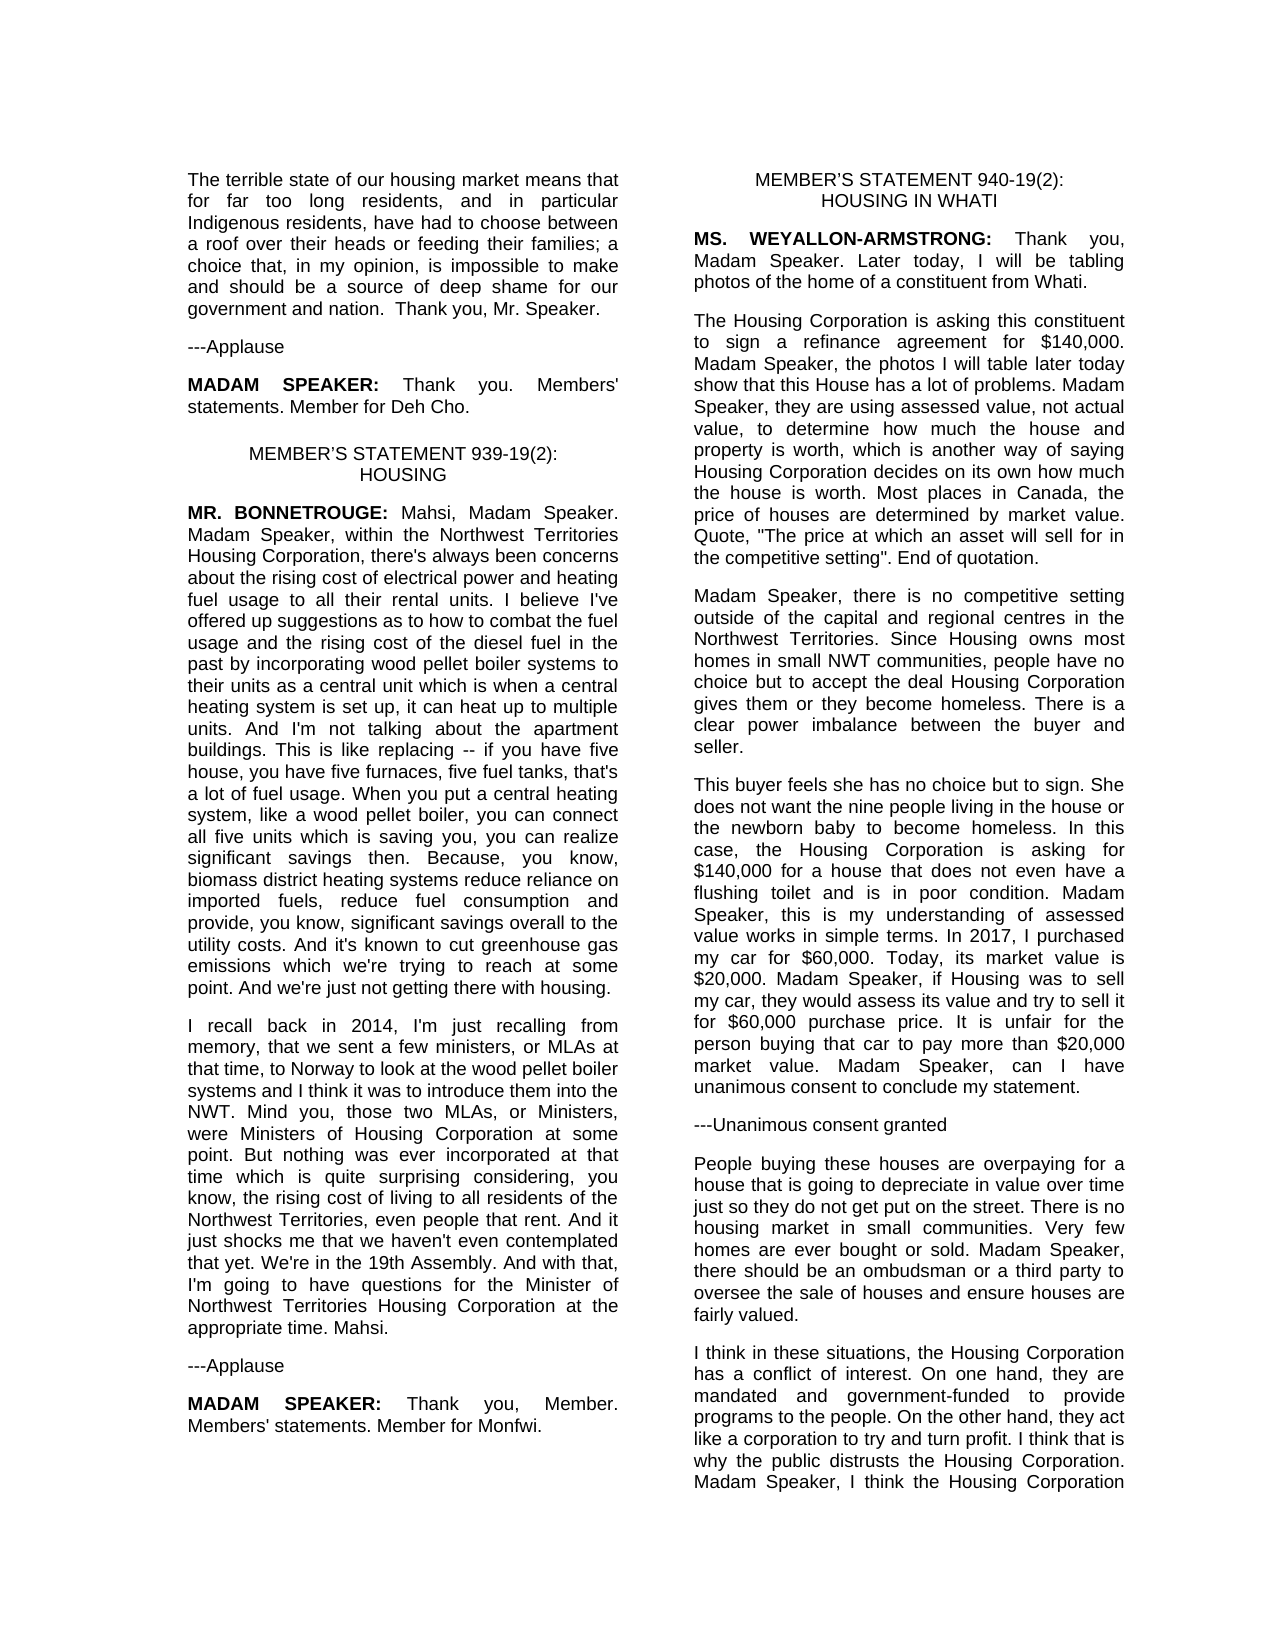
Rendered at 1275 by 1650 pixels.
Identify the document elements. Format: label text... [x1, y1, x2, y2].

text I recall back in 2014, I'm just recalling from memory, that we sent a few ministers, or MLAs at that time, to Norway to look at the wood pellet boiler systems and I think it was to introduce them into the NWT. Mind you, those two MLAs, or Ministers, were Ministers of Housing Corporation at some point. But nothing was ever incorporated at that time which is quite surprising considering, you know, the rising cost of living to all residents of the Northwest Territories, even people that rent. And it just shocks me that we haven't even contemplated that yet. We're in the 19th Assembly. And with that, I'm going to have questions for the Minister of Northwest Territories Housing Corporation at the appropriate time. Mahsi. [187, 1015, 619, 1338]
subtitle Member’s Statement 940-19(2): Housing in Whati [694, 168, 1125, 211]
text This buyer feels she has no choice but to sign. She does not want the nine people living in the house or the newborn baby to become homeless. In this case, the Housing Corporation is asking for $140,000 for a house that does not even have a flushing toilet and is in poor condition. Madam Speaker, this is my understanding of assessed value works in simple terms. In 2017, I purchased my car for $60,000. Today, its market value is $20,000. Madam Speaker, if Housing was to sell my car, they would assess its value and try to sell it for $60,000 purchase price. It is unfair for the person buying that car to pay more than $20,000 market value. Madam Speaker, can I have unanimous consent to conclude my statement. [694, 774, 1125, 1097]
text The Housing Corporation is asking this constituent to sign a refinance agreement for $140,000. Madam Speaker, the photos I will table later today show that this House has a lot of problems. Madam Speaker, they are using assessed value, not actual value, to determine how much the house and property is worth, which is another way of saying Housing Corporation decides on its own how much the house is worth. Most places in Canada, the price of houses are determined by market value. Quote, "The price at which an asset will sell for in the competitive setting". End of quotation. [694, 309, 1125, 568]
subtitle Member’s Statement 939-19(2): Housing [187, 442, 619, 485]
text ---Applause [187, 336, 619, 357]
text MS. WEYALLON-ARMSTRONG: Thank you, Madam Speaker. Later today, I will be tabling photos of the home of a constituent from Whati. [694, 228, 1125, 293]
text MR. BONNETROUGE: Mahsi, Madam Speaker. Madam Speaker, within the Northwest Territories Housing Corporation, there's always been concerns about the rising cost of electrical power and heating fuel usage to all their rental units. I believe I've offered up suggestions as to how to combat the fuel usage and the rising cost of the diesel fuel in the past by incorporating wood pellet boiler systems to their units as a central unit which is when a central heating system is set up, it can heat up to multiple units. And I'm not talking about the apartment buildings. This is like replacing -- if you have five house, you have five furnaces, five fuel tanks, that's a lot of fuel usage. When you put a central heating system, like a wood pellet boiler, you can connect all five units which is saving you, you can realize significant savings then. Because, you know, biomass district heating systems reduce reliance on imported fuels, reduce fuel consumption and provide, you know, significant savings overall to the utility costs. And it's known to cut greenhouse gas emissions which we're trying to reach at some point. And we're just not getting there with housing. [187, 502, 619, 998]
text The terrible state of our housing market means that for far too long residents, and in particular Indigenous residents, have had to choose between a roof over their heads or feeding their families; a choice that, in my opinion, is impossible to make and should be a source of deep shame for our government and nation. Thank you, Mr. Speaker. [187, 168, 619, 319]
text People buying these houses are overpaying for a house that is going to depreciate in value over time just so they do not get put on the street. There is no housing market in small communities. Very few homes are ever bought or sold. Madam Speaker, there should be an ombudsman or a third party to oversee the sale of houses and ensure houses are fairly valued. [694, 1152, 1125, 1325]
text MADAM SPEAKER: Thank you, Member. Members' statements. Member for Monfwi. [187, 1393, 619, 1436]
text Madam Speaker, there is no competitive setting outside of the capital and regional centres in the Northwest Territories. Since Housing owns most homes in small NWT communities, people have no choice but to accept the deal Housing Corporation gives them or they become homeless. There is a clear power imbalance between the buyer and seller. [694, 585, 1125, 757]
text MADAM SPEAKER: Thank you. Members' statements. Member for Deh Cho. [187, 374, 619, 417]
text ---Applause [187, 1355, 619, 1376]
text ---Unanimous consent granted [694, 1114, 1125, 1136]
